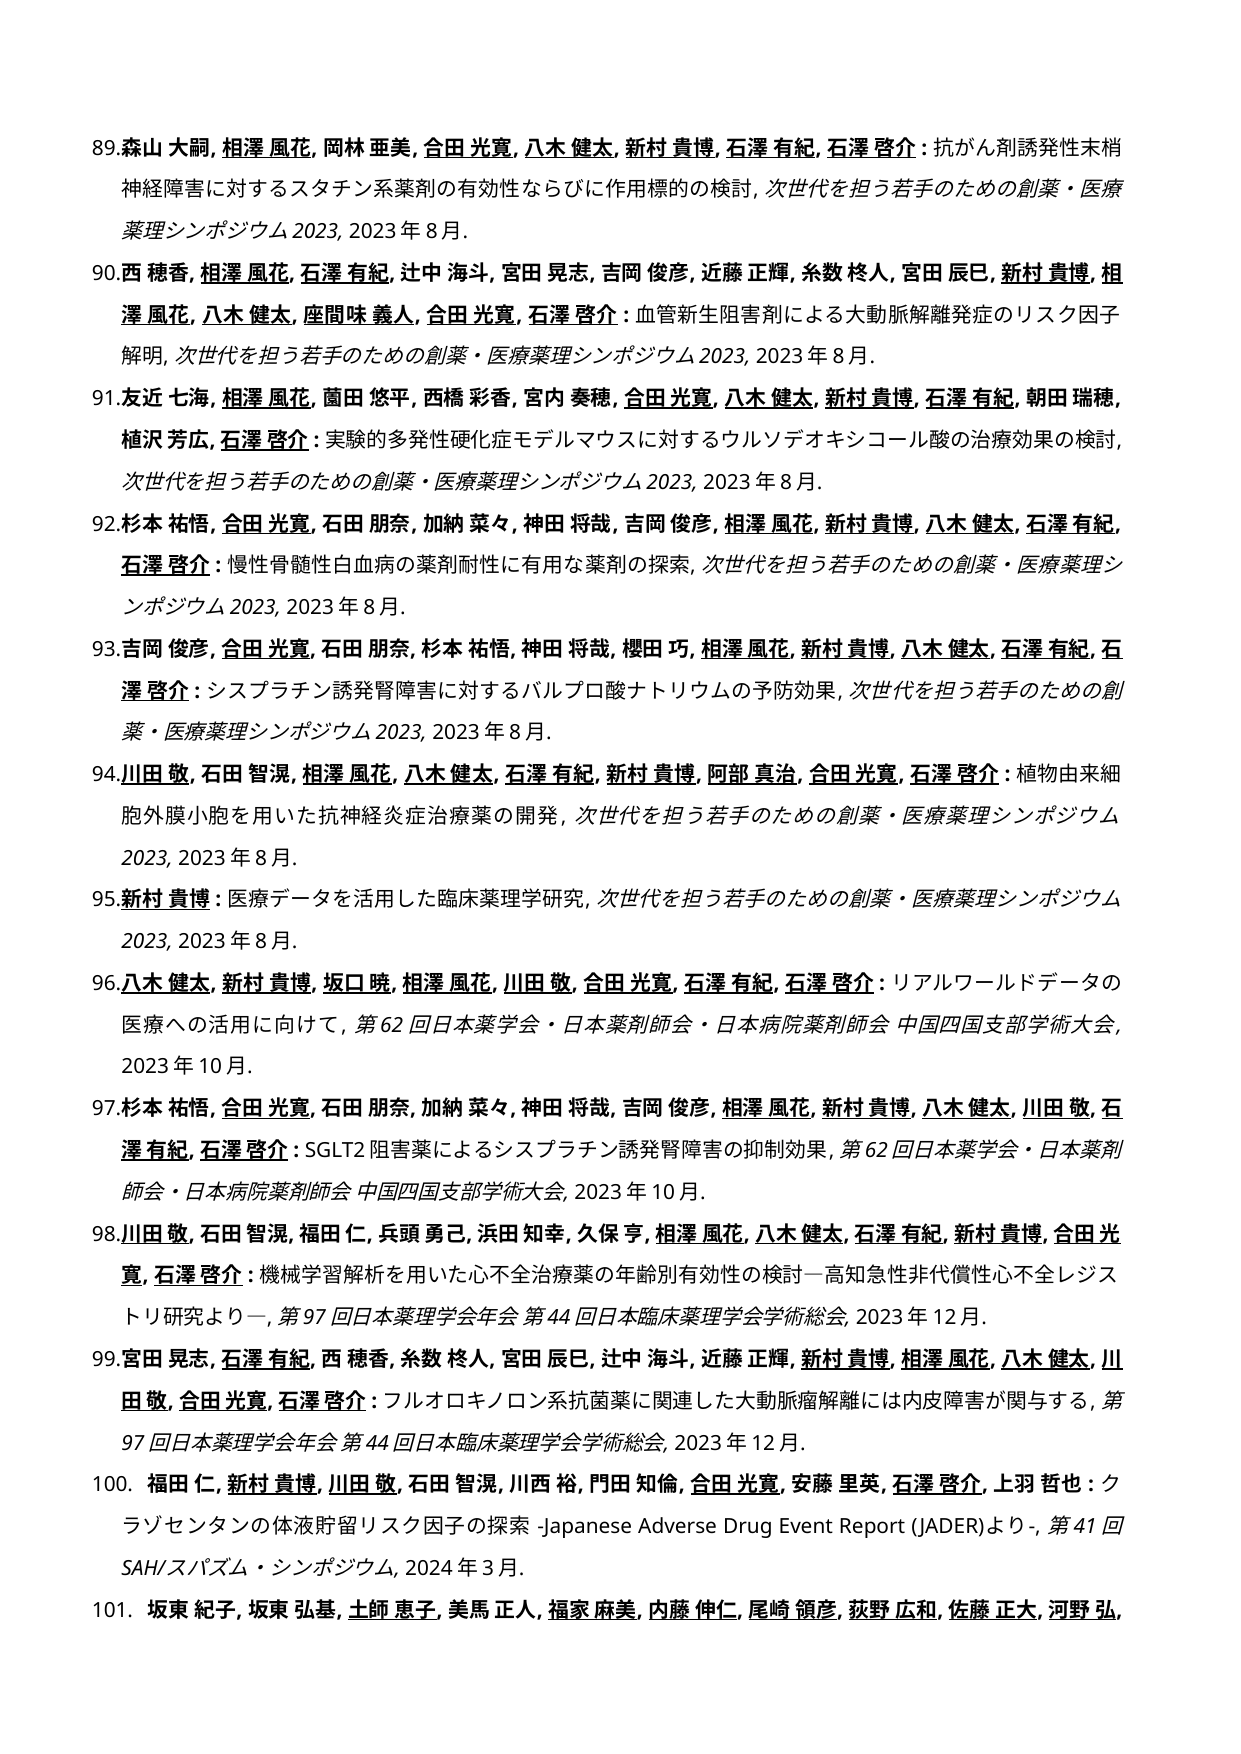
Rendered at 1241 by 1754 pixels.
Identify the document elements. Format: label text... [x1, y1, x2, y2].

list 吉岡 俊彦, 合田 光寛, 石田 朋奈, 杉本 祐悟, 神田 将哉, 櫻田 巧, 相澤 風花, 新村 貴博, 八木 健太, 石澤 有紀, 石澤 啓介 : シスプラチン誘発腎障害に対するバルプロ酸ナトリウムの予防効果, 次世代を担う若手のための創薬・医療薬理シンポジウム2023, 2023年8月. [92, 626, 1122, 752]
list 友近 七海, 相澤 風花, 薗田 悠平, 西橋 彩香, 宮内 奏穂, 合田 光寛, 八木 健太, 新村 貴博, 石澤 有紀, 朝田 瑞穂, 植沢 芳広, 石澤 啓介 : 実験的多発性硬化症モデルマウスに対するウルソデオキシコール酸の治療効果の検討, 次世代を担う若手のための創薬・医療薬理シンポジウム2023, 2023年8月. [92, 376, 1122, 501]
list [92, 1587, 1122, 1629]
list 福田 仁, 新村 貴博, 川田 敬, 石田 智滉, 川西 裕, 門田 知倫, 合田 光寛, 安藤 里英, 石澤 啓介, 上羽 哲也 : クラゾセンタンの体液貯留リスク因子の探索 -Japanese Adverse Drug Event Report (JADER)より-, 第41回SAH/スパズム・シンポジウム, 2024年3月. [92, 1462, 1122, 1587]
list 杉本 祐悟, 合田 光寛, 石田 朋奈, 加納 菜々, 神田 将哉, 吉岡 俊彦, 相澤 風花, 新村 貴博, 八木 健太, 石澤 有紀, 石澤 啓介 : 慢性骨髄性白血病の薬剤耐性に有用な薬剤の探索, 次世代を担う若手のための創薬・医療薬理シンポジウム2023, 2023年8月. [92, 501, 1122, 626]
list 西 穂香, 相澤 風花, 石澤 有紀, 辻中 海斗, 宮田 晃志, 吉岡 俊彦, 近藤 正輝, 糸数 柊人, 宮田 辰巳, 新村 貴博, 相澤 風花, 八木 健太, 座間味 義人, 合田 光寛, 石澤 啓介 : 血管新生阻害剤による大動脈解離発症のリスク因子解明, 次世代を担う若手のための創薬・医療薬理シンポジウム2023, 2023年8月. [92, 250, 1122, 376]
list 川田 敬, 石田 智滉, 相澤 風花, 八木 健太, 石澤 有紀, 新村 貴博, 阿部 真治, 合田 光寛, 石澤 啓介 : 植物由来細胞外膜小胞を用いた抗神経炎症治療薬の開発, 次世代を担う若手のための創薬・医療薬理シンポジウム2023, 2023年8月. [92, 752, 1122, 877]
list 新村 貴博 : 医療データを活用した臨床薬理学研究, 次世代を担う若手のための創薬・医療薬理シンポジウム2023, 2023年8月. [92, 877, 1122, 961]
list 宮田 晃志, 石澤 有紀, 西 穂香, 糸数 柊人, 宮田 辰巳, 辻中 海斗, 近藤 正輝, 新村 貴博, 相澤 風花, 八木 健太, 川田 敬, 合田 光寛, 石澤 啓介 : フルオロキノロン系抗菌薬に関連した大動脈瘤解離には内皮障害が関与する, 第97回日本薬理学会年会 第44回日本臨床薬理学会学術総会, 2023年12月. [92, 1336, 1122, 1462]
list 杉本 祐悟, 合田 光寛, 石田 朋奈, 加納 菜々, 神田 将哉, 吉岡 俊彦, 相澤 風花, 新村 貴博, 八木 健太, 川田 敬, 石澤 有紀, 石澤 啓介 : SGLT2阻害薬によるシスプラチン誘発腎障害の抑制効果, 第62回日本薬学会・日本薬剤師会・日本病院薬剤師会 中国四国支部学術大会, 2023年10月. [92, 1086, 1122, 1211]
list 森山 大嗣, 相澤 風花, 岡林 亜美, 合田 光寛, 八木 健太, 新村 貴博, 石澤 有紀, 石澤 啓介 : 抗がん剤誘発性末梢神経障害に対するスタチン系薬剤の有効性ならびに作用標的の検討, 次世代を担う若手のための創薬・医療薬理シンポジウム2023, 2023年8月. [92, 125, 1122, 250]
list 川田 敬, 石田 智滉, 福田 仁, 兵頭 勇己, 浜田 知幸, 久保 亨, 相澤 風花, 八木 健太, 石澤 有紀, 新村 貴博, 合田 光寛, 石澤 啓介 : 機械学習解析を用いた心不全治療薬の年齢別有効性の検討―高知急性非代償性心不全レジストリ研究より―, 第97回日本薬理学会年会 第44回日本臨床薬理学会学術総会, 2023年12月. [92, 1211, 1122, 1336]
list 八木 健太, 新村 貴博, 坂口 暁, 相澤 風花, 川田 敬, 合田 光寛, 石澤 有紀, 石澤 啓介 : リアルワールドデータの医療への活用に向けて, 第62回日本薬学会・日本薬剤師会・日本病院薬剤師会 中国四国支部学術大会, 2023年10月. [92, 961, 1122, 1086]
